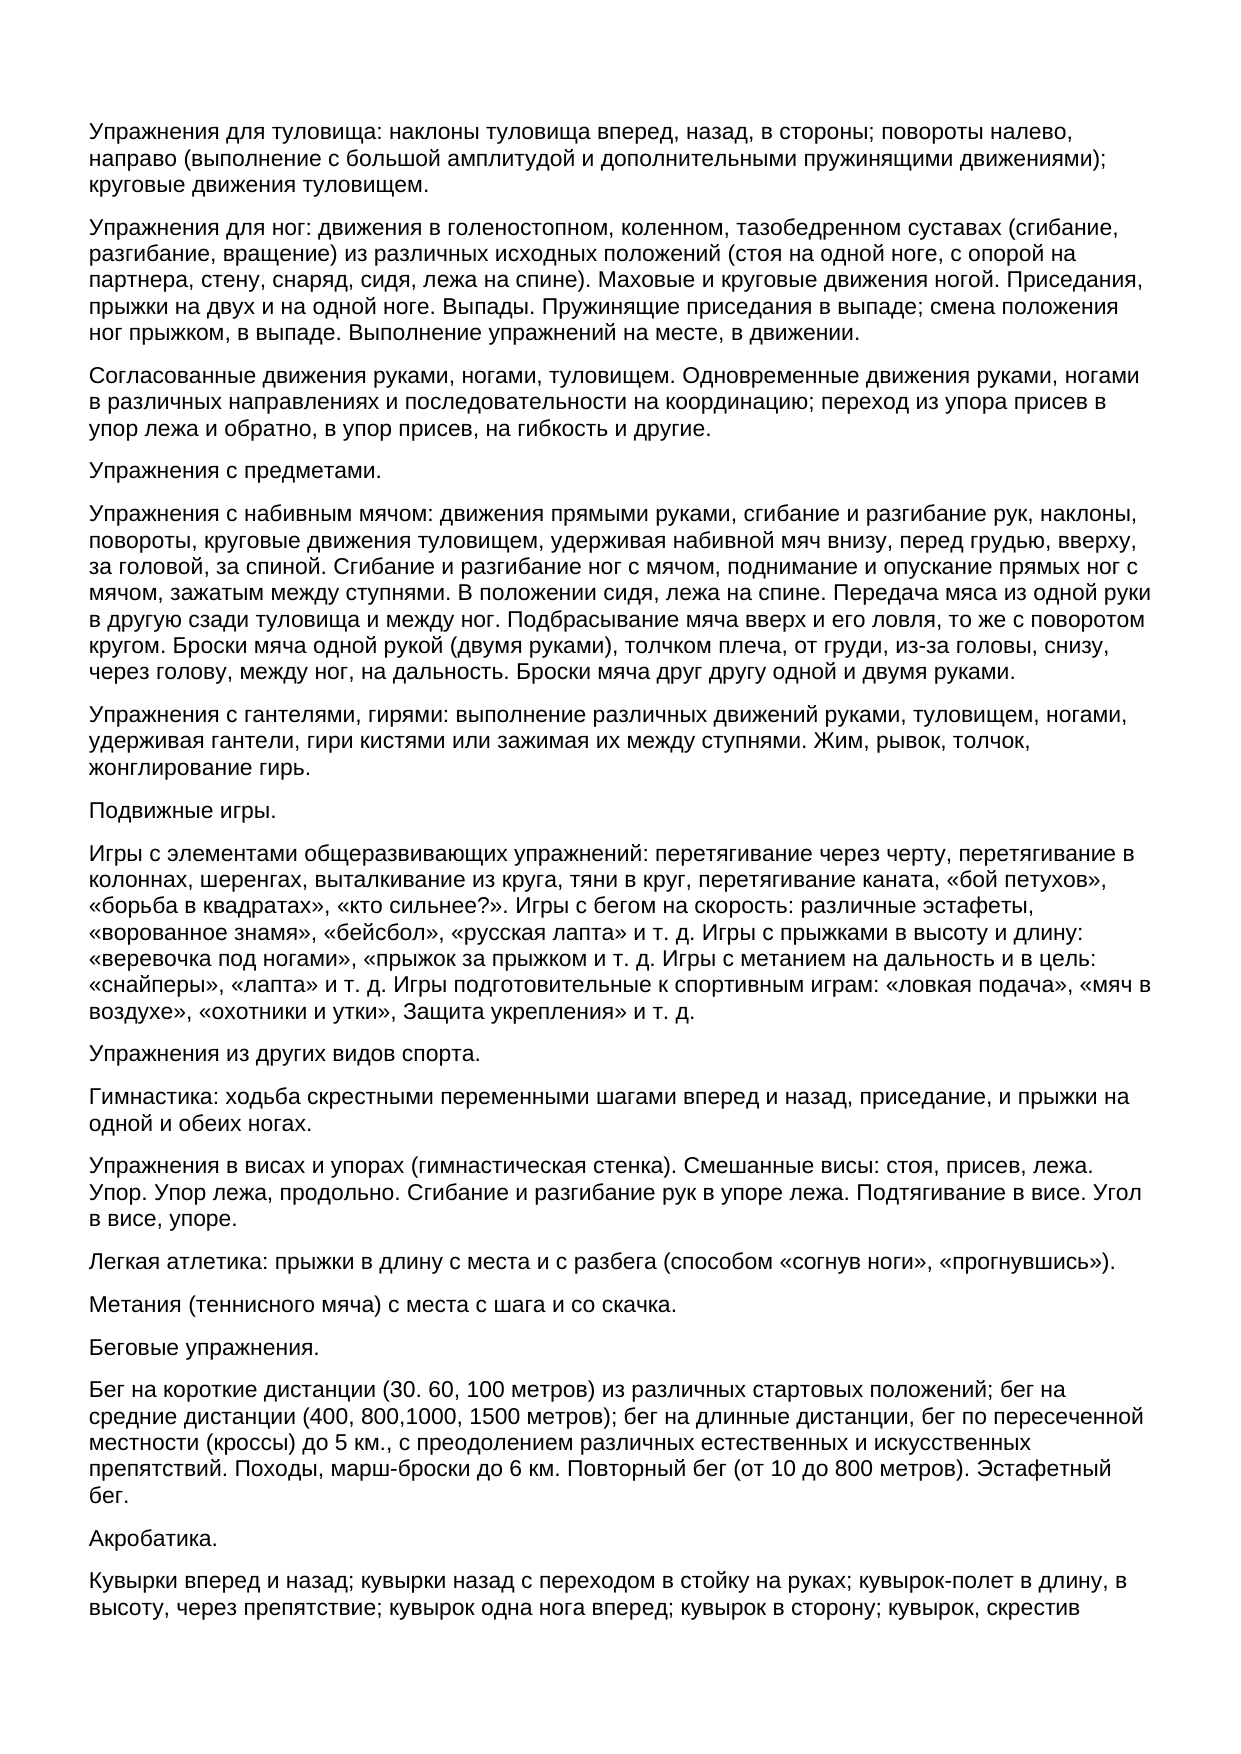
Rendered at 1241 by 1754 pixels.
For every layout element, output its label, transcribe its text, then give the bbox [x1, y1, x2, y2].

text Гимнастика: ходьба скрестными переменными шагами вперед и назад, приседание, и прыжки на одной и обеих ногах. [89, 1083, 1152, 1136]
text Упражнения с гантелями, гирями: выполнение различных движений руками, туловищем, ногами, удерживая гантели, гири кистями или зажимая их между ступнями. Жим, рывок, толчок, жонглирование гирь. [89, 701, 1152, 780]
text Упражнения из других видов спорта. [89, 1040, 1152, 1067]
text Упражнения с набивным мячом: движения прямыми руками, сгибание и разгибание рук, наклоны, повороты, круговые движения туловищем, удерживая набивной мяч внизу, перед грудью, вверху, за головой, за спиной. Сгибание и разгибание ног с мячом, поднимание и опускание прямых ног с мячом, зажатым между ступнями. В положении сидя, лежа на спине. Передача мяса из одной руки в другую сзади туловища и между ног. Подбрасывание мяча вверх и его ловля, то же с поворотом кругом. Броски мяча одной рукой (двумя руками), толчком плеча, от груди, из-за головы, снизу, через голову, между ног, на дальность. Броски мяча друг другу одной и двумя руками. [89, 500, 1152, 685]
text Игры с элементами общеразвивающих упражнений: перетягивание через черту, перетягивание в колоннах, шеренгах, выталкивание из круга, тяни в круг, перетягивание каната, «бой петухов», «борьба в квадратах», «кто сильнее?». Игры с бегом на скорость: различные эстафеты, «ворованное знамя», «бейсбол», «русская лапта» и т. д. Игры с прыжками в высоту и длину: «веревочка под ногами», «прыжок за прыжком и т. д. Игры с метанием на дальность и в цель: «снайперы», «лапта» и т. д. Игры подготовительные к спортивным играм: «ловкая подача», «мяч в воздухе», «охотники и утки», Защита укрепления» и т. д. [89, 839, 1152, 1024]
text Акробатика. [89, 1524, 1152, 1551]
text Метания (теннисного мяча) с места с шага и со скачка. [89, 1291, 1152, 1317]
text Легкая атлетика: прыжки в длину с места и с разбега (способом «согнув ноги», «прогнувшись»). [89, 1248, 1152, 1274]
text Беговые упражнения. [89, 1333, 1152, 1360]
text Упражнения с предметами. [89, 457, 1152, 484]
text Упражнения для туловища: наклоны туловища вперед, назад, в стороны; повороты налево, направо (выполнение с большой амплитудой и дополнительными пружинящими движениями); круговые движения туловищем. [89, 118, 1152, 197]
text Согласованные движения руками, ногами, туловищем. Одновременные движения руками, ногами в различных направлениях и последовательности на координацию; переход из упора присев в упор лежа и обратно, в упор присев, на гибкость и другие. [89, 362, 1152, 441]
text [89, 1567, 1152, 1620]
text Бег на короткие дистанции (30. 60, 100 метров) из различных стартовых положений; бег на средние дистанции (400, 800,1000, 1500 метров); бег на длинные дистанции, бег по пересеченной местности (кроссы) до 5 км., с преодолением различных естественных и искусственных препятствий. Походы, марш-броски до 6 км. Повторный бег (от 10 до 800 метров). Эстафетный бег. [89, 1376, 1152, 1508]
text Упражнения для ног: движения в голеностопном, коленном, тазобедренном суставах (сгибание, разгибание, вращение) из различных исходных положений (стоя на одной ноге, с опорой на партнера, стену, снаряд, сидя, лежа на спине). Маховые и круговые движения ногой. Приседания, прыжки на двух и на одной ноге. Выпады. Пружинящие приседания в выпаде; смена положения ног прыжком, в выпаде. Выполнение упражнений на месте, в движении. [89, 214, 1152, 345]
text Упражнения в висах и упорах (гимнастическая стенка). Смешанные висы: стоя, присев, лежа. Упор. Упор лежа, продольно. Сгибание и разгибание рук в упоре лежа. Подтягивание в висе. Угол в висе, упоре. [89, 1152, 1152, 1231]
text Подвижные игры. [89, 797, 1152, 823]
